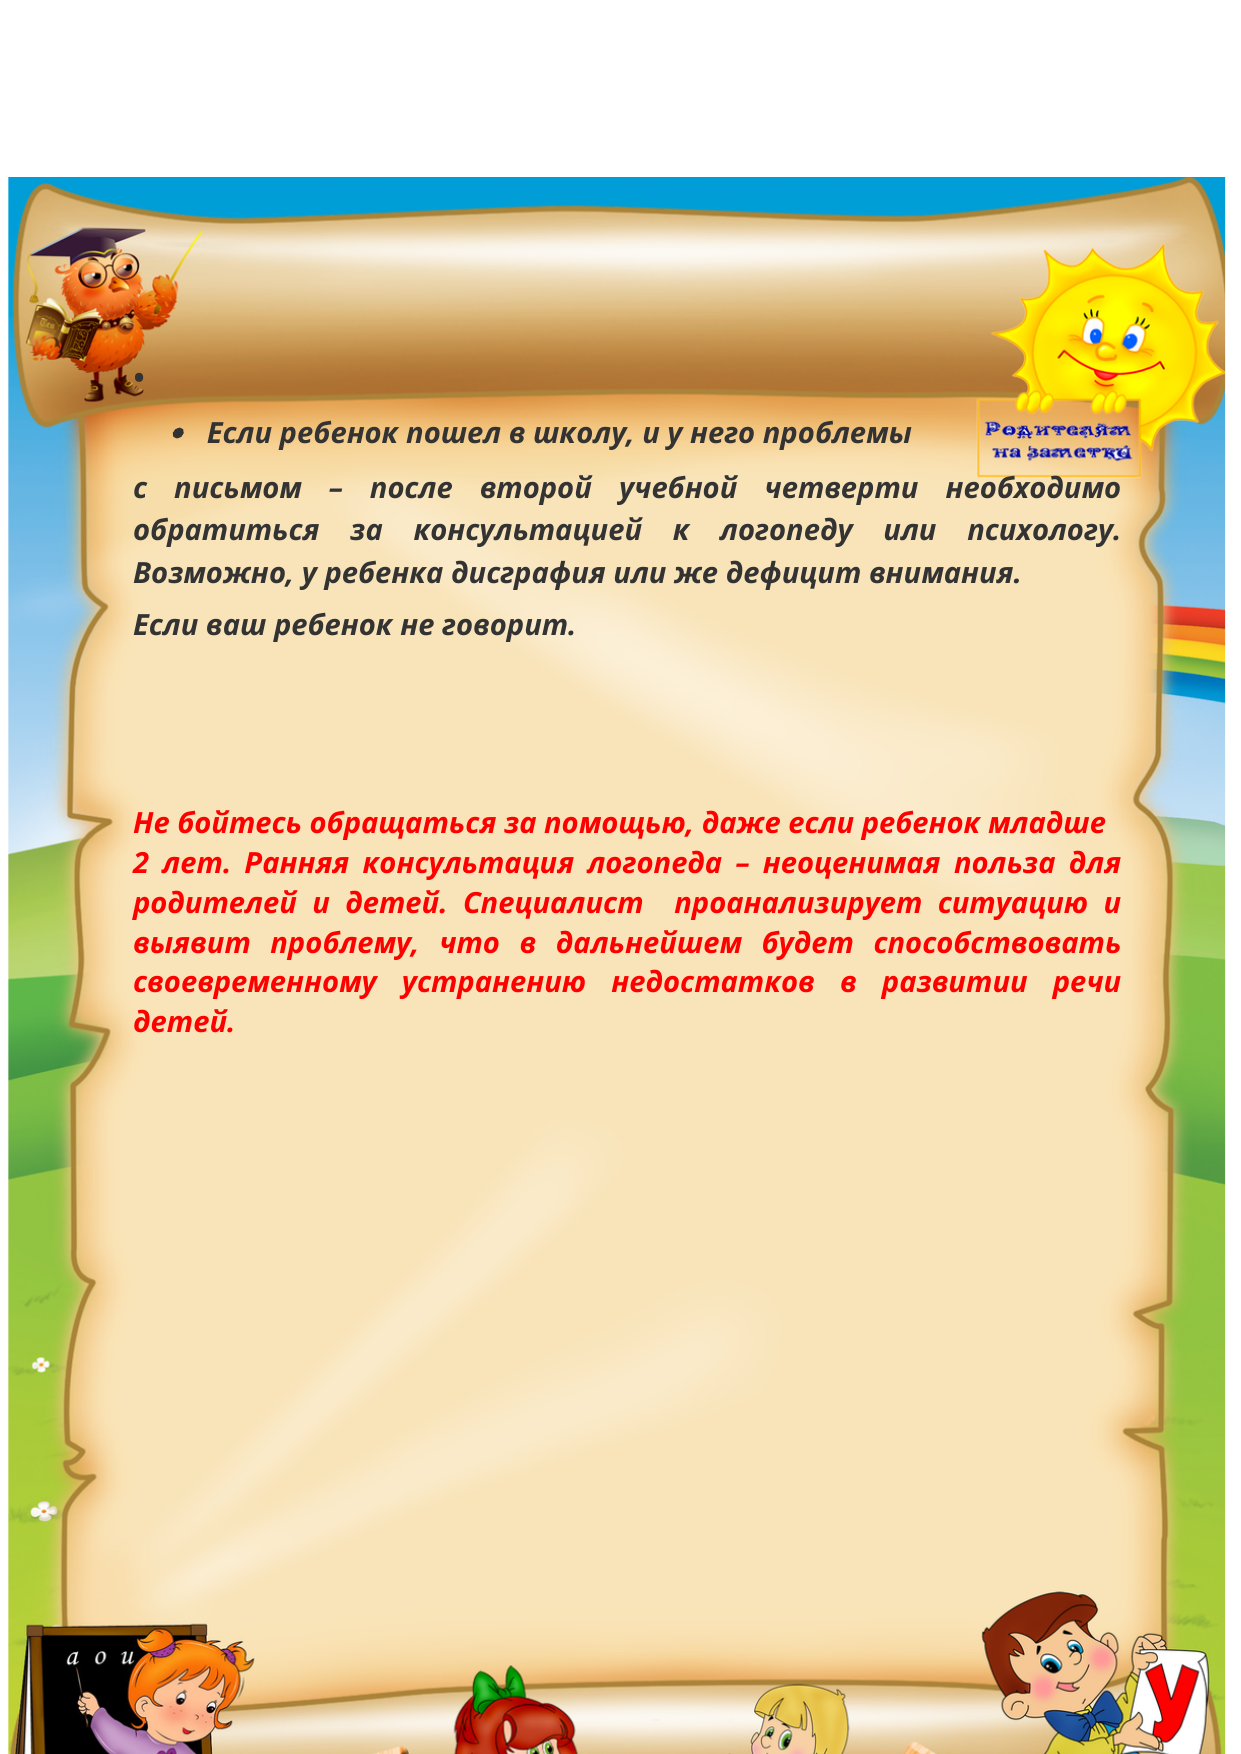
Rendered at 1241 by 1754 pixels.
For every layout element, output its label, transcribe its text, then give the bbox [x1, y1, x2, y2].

text с письмом – после второй учебной четверти необходимо обратиться за консультацией к логопеду или психологу. Возможно, у ребенка дисграфия или же дефицит внимания. [133, 464, 1122, 592]
text • [133, 354, 1122, 397]
list Если ребенок пошел в школу, и у него проблемы [133, 409, 1122, 452]
picture [8, 177, 1225, 1754]
text 2 лет. Ранняя консультация логопеда – неоценимая польза для родителей и детей. Специалист проанализирует ситуацию и выявит проблему, что в дальнейшем будет способствовать своевременному устранению недостатков в развитии речи детей. [133, 842, 1122, 1041]
text Не бойтесь обращаться за помощью, даже если ребенок младше [133, 803, 1122, 842]
text Если ваш ребенок не говорит. [133, 604, 1122, 644]
